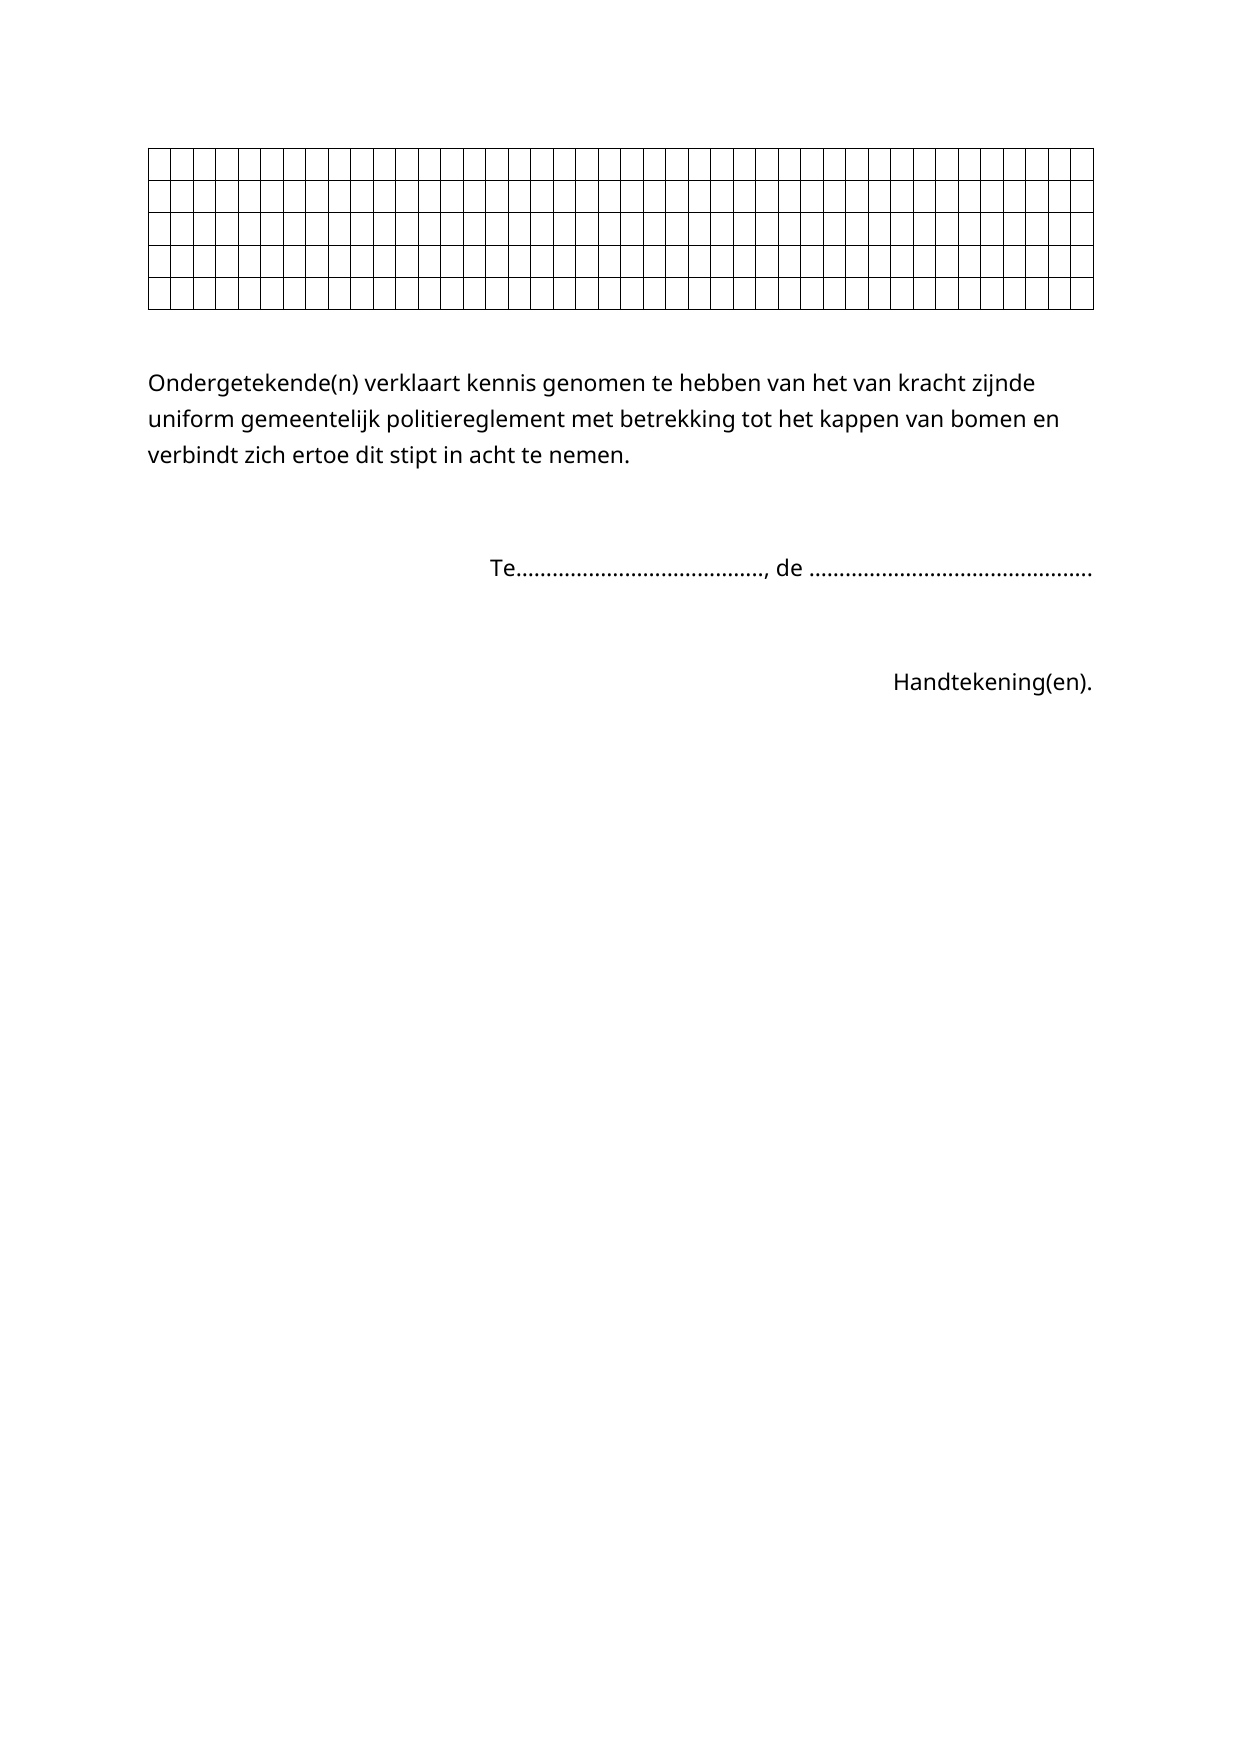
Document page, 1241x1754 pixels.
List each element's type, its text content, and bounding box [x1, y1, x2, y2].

table_cell [599, 181, 620, 212]
table_cell [554, 246, 575, 277]
table_cell [689, 278, 710, 309]
table_cell [576, 246, 598, 277]
table_cell [914, 181, 935, 212]
table_cell [531, 149, 553, 180]
table_cell [666, 149, 688, 180]
table_cell [239, 213, 260, 244]
table_cell [846, 213, 868, 244]
table_cell [824, 181, 845, 212]
table_cell [981, 246, 1003, 277]
table_cell [891, 246, 913, 277]
table_cell [284, 149, 305, 180]
table_cell [599, 149, 620, 180]
table_cell [194, 213, 215, 244]
table_cell [734, 181, 755, 212]
table_cell [374, 246, 395, 277]
table_cell [149, 149, 170, 180]
table_cell [824, 149, 845, 180]
table_cell [599, 246, 620, 277]
table_cell [576, 181, 598, 212]
table_cell [891, 181, 913, 212]
table_cell [981, 149, 1003, 180]
table_cell [149, 181, 170, 212]
table_cell [576, 149, 598, 180]
text Ondergetekende(n) verklaart kennis genomen te hebben van het van kracht zijnde uniform gemeentelijk politiereglement met betrekking tot het kappen van bomen en verbindt zich ertoe dit stipt in acht te nemen. [148, 367, 1093, 470]
table_cell [396, 181, 418, 212]
table_cell [711, 181, 733, 212]
table_cell [959, 246, 980, 277]
table_cell [869, 278, 890, 309]
table_cell [554, 213, 575, 244]
table_cell [936, 213, 958, 244]
table_cell [441, 213, 463, 244]
table_cell [306, 278, 328, 309]
table_cell [464, 246, 485, 277]
text Handtekening(en). [148, 666, 1093, 697]
table_cell [329, 181, 350, 212]
table_cell [464, 149, 485, 180]
table_cell [216, 213, 238, 244]
table_cell [509, 213, 530, 244]
table_cell [419, 149, 440, 180]
table_cell [734, 246, 755, 277]
table_cell [936, 181, 958, 212]
table_cell [306, 181, 328, 212]
table_cell [1071, 149, 1093, 180]
table_cell [779, 278, 800, 309]
table_cell [396, 213, 418, 244]
table_cell [239, 181, 260, 212]
table_cell [171, 213, 193, 244]
table_cell [756, 181, 778, 212]
table_cell [936, 278, 958, 309]
table_cell [396, 149, 418, 180]
table_cell [171, 149, 193, 180]
table_cell [801, 149, 823, 180]
table_cell [689, 213, 710, 244]
table_cell [801, 246, 823, 277]
table_cell [1071, 213, 1093, 244]
table_cell [914, 278, 935, 309]
table_cell [351, 149, 373, 180]
table_cell [1026, 181, 1048, 212]
table_cell [981, 181, 1003, 212]
table_cell [869, 213, 890, 244]
table_cell [216, 149, 238, 180]
table_cell [1004, 278, 1025, 309]
table_cell [689, 181, 710, 212]
table_cell [509, 181, 530, 212]
table_cell [486, 213, 508, 244]
table_cell [216, 278, 238, 309]
table_cell [711, 278, 733, 309]
table_cell [261, 246, 283, 277]
table_cell [914, 213, 935, 244]
table_cell [644, 278, 665, 309]
table_cell [756, 278, 778, 309]
table_cell [824, 246, 845, 277]
table_cell [351, 213, 373, 244]
table_cell [779, 149, 800, 180]
table_cell [306, 246, 328, 277]
table_cell [801, 213, 823, 244]
table_cell [149, 278, 170, 309]
table_cell [644, 181, 665, 212]
table_cell [981, 278, 1003, 309]
table_cell [666, 181, 688, 212]
table_cell [531, 246, 553, 277]
table_cell [621, 278, 643, 309]
table_cell [531, 278, 553, 309]
table_cell [1026, 149, 1048, 180]
table_cell [486, 246, 508, 277]
table_cell [756, 213, 778, 244]
table_cell [284, 181, 305, 212]
table_cell [846, 181, 868, 212]
table_cell [554, 149, 575, 180]
table_cell [644, 213, 665, 244]
table_cell [576, 278, 598, 309]
table_cell [801, 181, 823, 212]
table_cell [351, 246, 373, 277]
table_cell [621, 246, 643, 277]
table_cell [464, 278, 485, 309]
table_cell [644, 149, 665, 180]
table_cell [689, 246, 710, 277]
table_cell [216, 181, 238, 212]
table_cell [149, 246, 170, 277]
table_cell [666, 278, 688, 309]
table_cell [261, 213, 283, 244]
table_cell [374, 213, 395, 244]
table_cell [756, 149, 778, 180]
table_cell [194, 181, 215, 212]
table_cell [666, 246, 688, 277]
table_cell [734, 213, 755, 244]
table_cell [576, 213, 598, 244]
table_cell [239, 246, 260, 277]
table_cell [1049, 278, 1070, 309]
table_cell [171, 246, 193, 277]
table_cell [1071, 278, 1093, 309]
table_cell [396, 246, 418, 277]
table_cell [981, 213, 1003, 244]
table_cell [374, 181, 395, 212]
table_cell [711, 149, 733, 180]
table_cell [621, 181, 643, 212]
table_cell [194, 278, 215, 309]
table_cell [846, 246, 868, 277]
table_cell [936, 149, 958, 180]
table_cell [216, 246, 238, 277]
table_cell [599, 278, 620, 309]
table_cell [509, 278, 530, 309]
table_cell [914, 149, 935, 180]
table_cell [1026, 278, 1048, 309]
table_cell [329, 213, 350, 244]
table_cell [689, 149, 710, 180]
table_cell [711, 246, 733, 277]
table_cell [419, 278, 440, 309]
table_cell [621, 149, 643, 180]
table_cell [779, 213, 800, 244]
table_cell [824, 213, 845, 244]
table_cell [891, 278, 913, 309]
table_cell [419, 181, 440, 212]
table_cell [261, 278, 283, 309]
table_cell [824, 278, 845, 309]
table_cell [1049, 149, 1070, 180]
table_cell [914, 246, 935, 277]
table_cell [779, 246, 800, 277]
table_cell [554, 278, 575, 309]
table_cell [194, 246, 215, 277]
table_cell [666, 213, 688, 244]
table_cell [1049, 213, 1070, 244]
table_cell [284, 246, 305, 277]
table_cell [284, 278, 305, 309]
table_cell [419, 213, 440, 244]
table_cell [1004, 181, 1025, 212]
table_cell [869, 181, 890, 212]
table_cell [306, 149, 328, 180]
table_cell [239, 278, 260, 309]
table_cell [261, 149, 283, 180]
table_cell [194, 149, 215, 180]
table_cell [329, 278, 350, 309]
table_cell [959, 149, 980, 180]
table_cell [149, 213, 170, 244]
table_cell [869, 149, 890, 180]
table_cell [239, 149, 260, 180]
table_cell [734, 278, 755, 309]
table_cell [419, 246, 440, 277]
table_cell [374, 149, 395, 180]
table_cell [891, 213, 913, 244]
text Te………………………………….., de ……………………………………….. [148, 552, 1093, 583]
table_cell [959, 181, 980, 212]
table_cell [959, 213, 980, 244]
table_cell [599, 213, 620, 244]
table_cell [1049, 181, 1070, 212]
table_cell [846, 149, 868, 180]
table_cell [1004, 213, 1025, 244]
table_cell [464, 213, 485, 244]
table_cell [374, 278, 395, 309]
table_cell [1004, 246, 1025, 277]
table_cell [351, 278, 373, 309]
table_cell [464, 181, 485, 212]
table_cell [509, 149, 530, 180]
table_cell [329, 246, 350, 277]
table_cell [1071, 246, 1093, 277]
table_cell [734, 149, 755, 180]
table_cell [711, 213, 733, 244]
table_cell [891, 149, 913, 180]
table_cell [441, 278, 463, 309]
table_cell [329, 149, 350, 180]
table_cell [171, 181, 193, 212]
table_cell [351, 181, 373, 212]
table_cell [284, 213, 305, 244]
table_cell [1026, 213, 1048, 244]
table_cell [486, 181, 508, 212]
table_cell [554, 181, 575, 212]
table_cell [531, 213, 553, 244]
table_cell [171, 278, 193, 309]
table_cell [959, 278, 980, 309]
table_cell [1071, 181, 1093, 212]
table_cell [306, 213, 328, 244]
table_cell [261, 181, 283, 212]
table_cell [531, 181, 553, 212]
table_cell [1049, 246, 1070, 277]
table_cell [509, 246, 530, 277]
table_cell [936, 246, 958, 277]
table_cell [801, 278, 823, 309]
table_cell [846, 278, 868, 309]
table_cell [1004, 149, 1025, 180]
table_cell [621, 213, 643, 244]
table_cell [486, 278, 508, 309]
table_cell [1026, 246, 1048, 277]
table_cell [644, 246, 665, 277]
table_cell [779, 181, 800, 212]
table_cell [441, 246, 463, 277]
table_cell [441, 149, 463, 180]
table_cell [756, 246, 778, 277]
table_cell [396, 278, 418, 309]
table_cell [869, 246, 890, 277]
table_cell [441, 181, 463, 212]
table_cell [486, 149, 508, 180]
